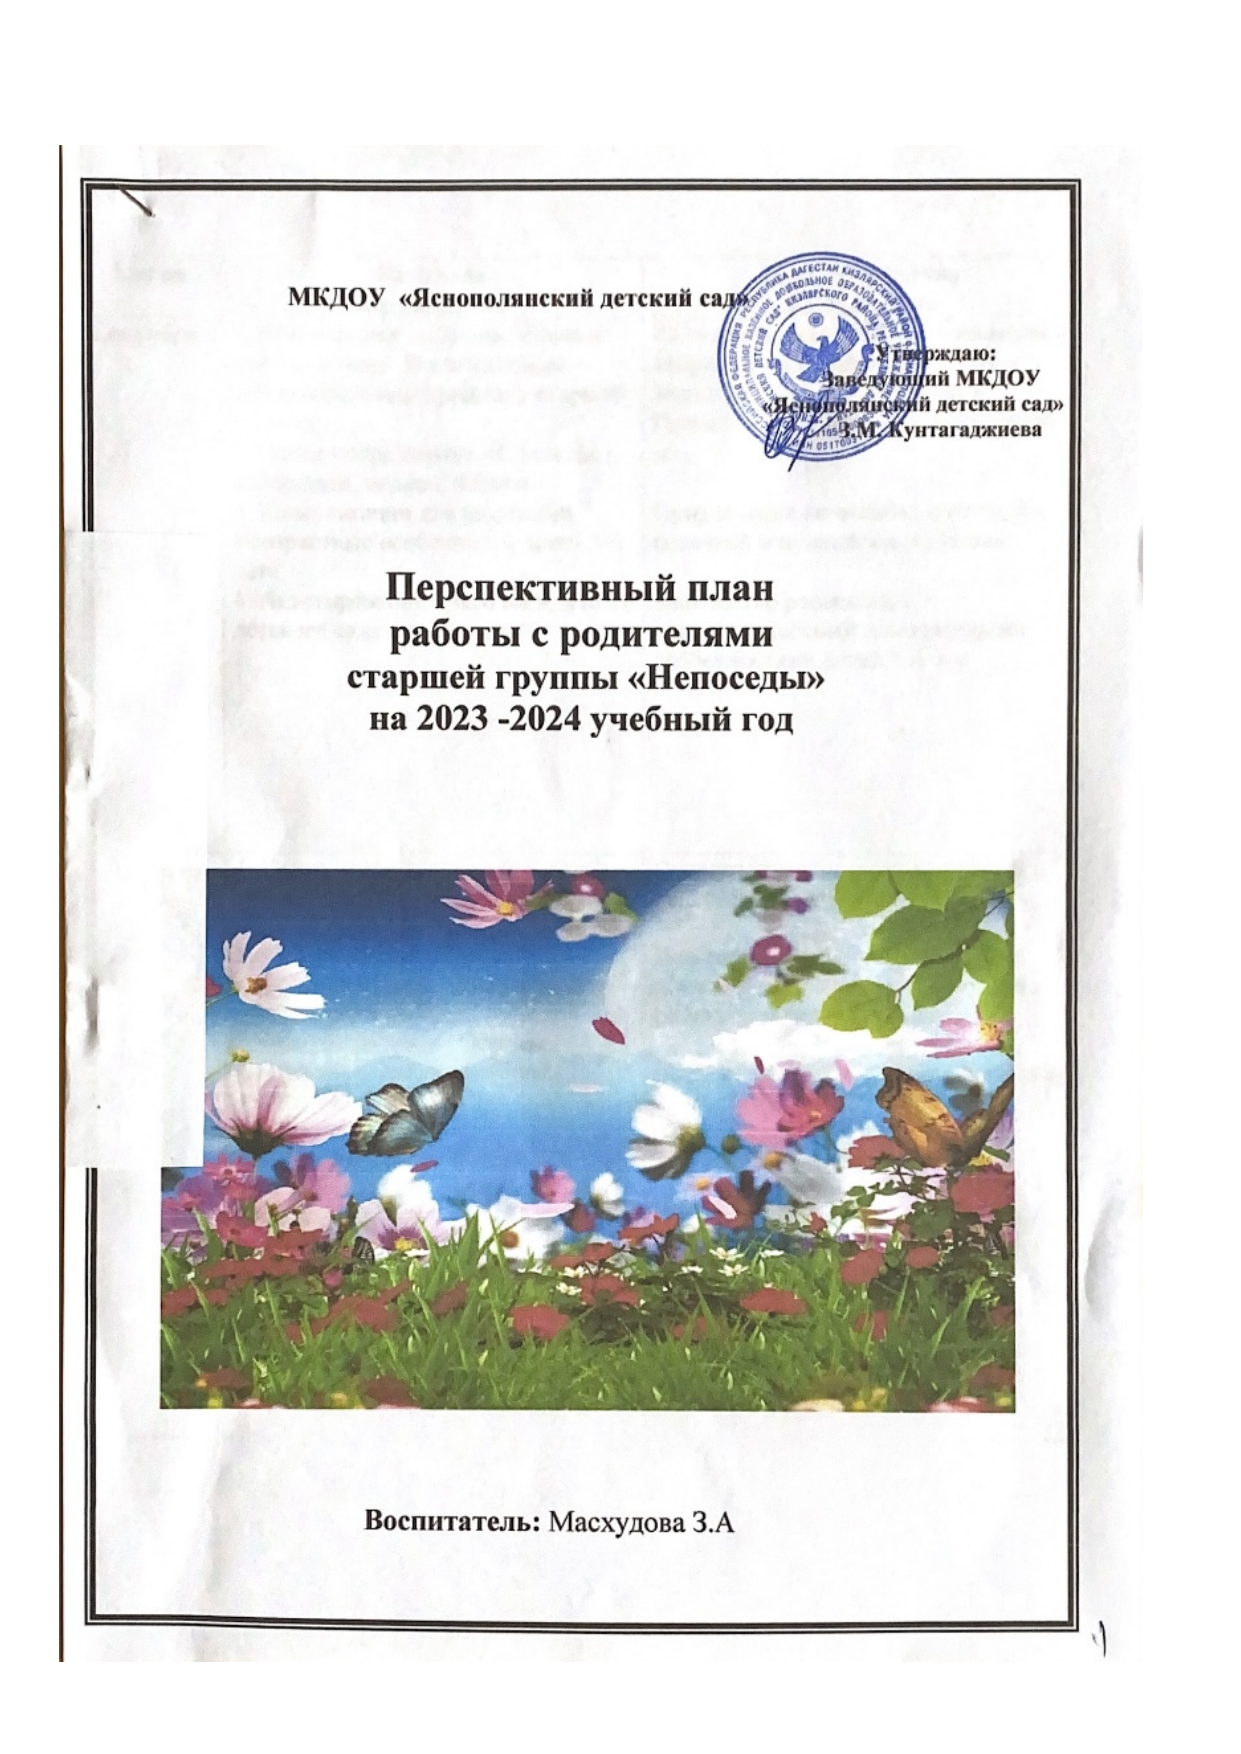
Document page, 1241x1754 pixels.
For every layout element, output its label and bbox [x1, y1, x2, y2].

picture [59, 145, 1144, 1662]
